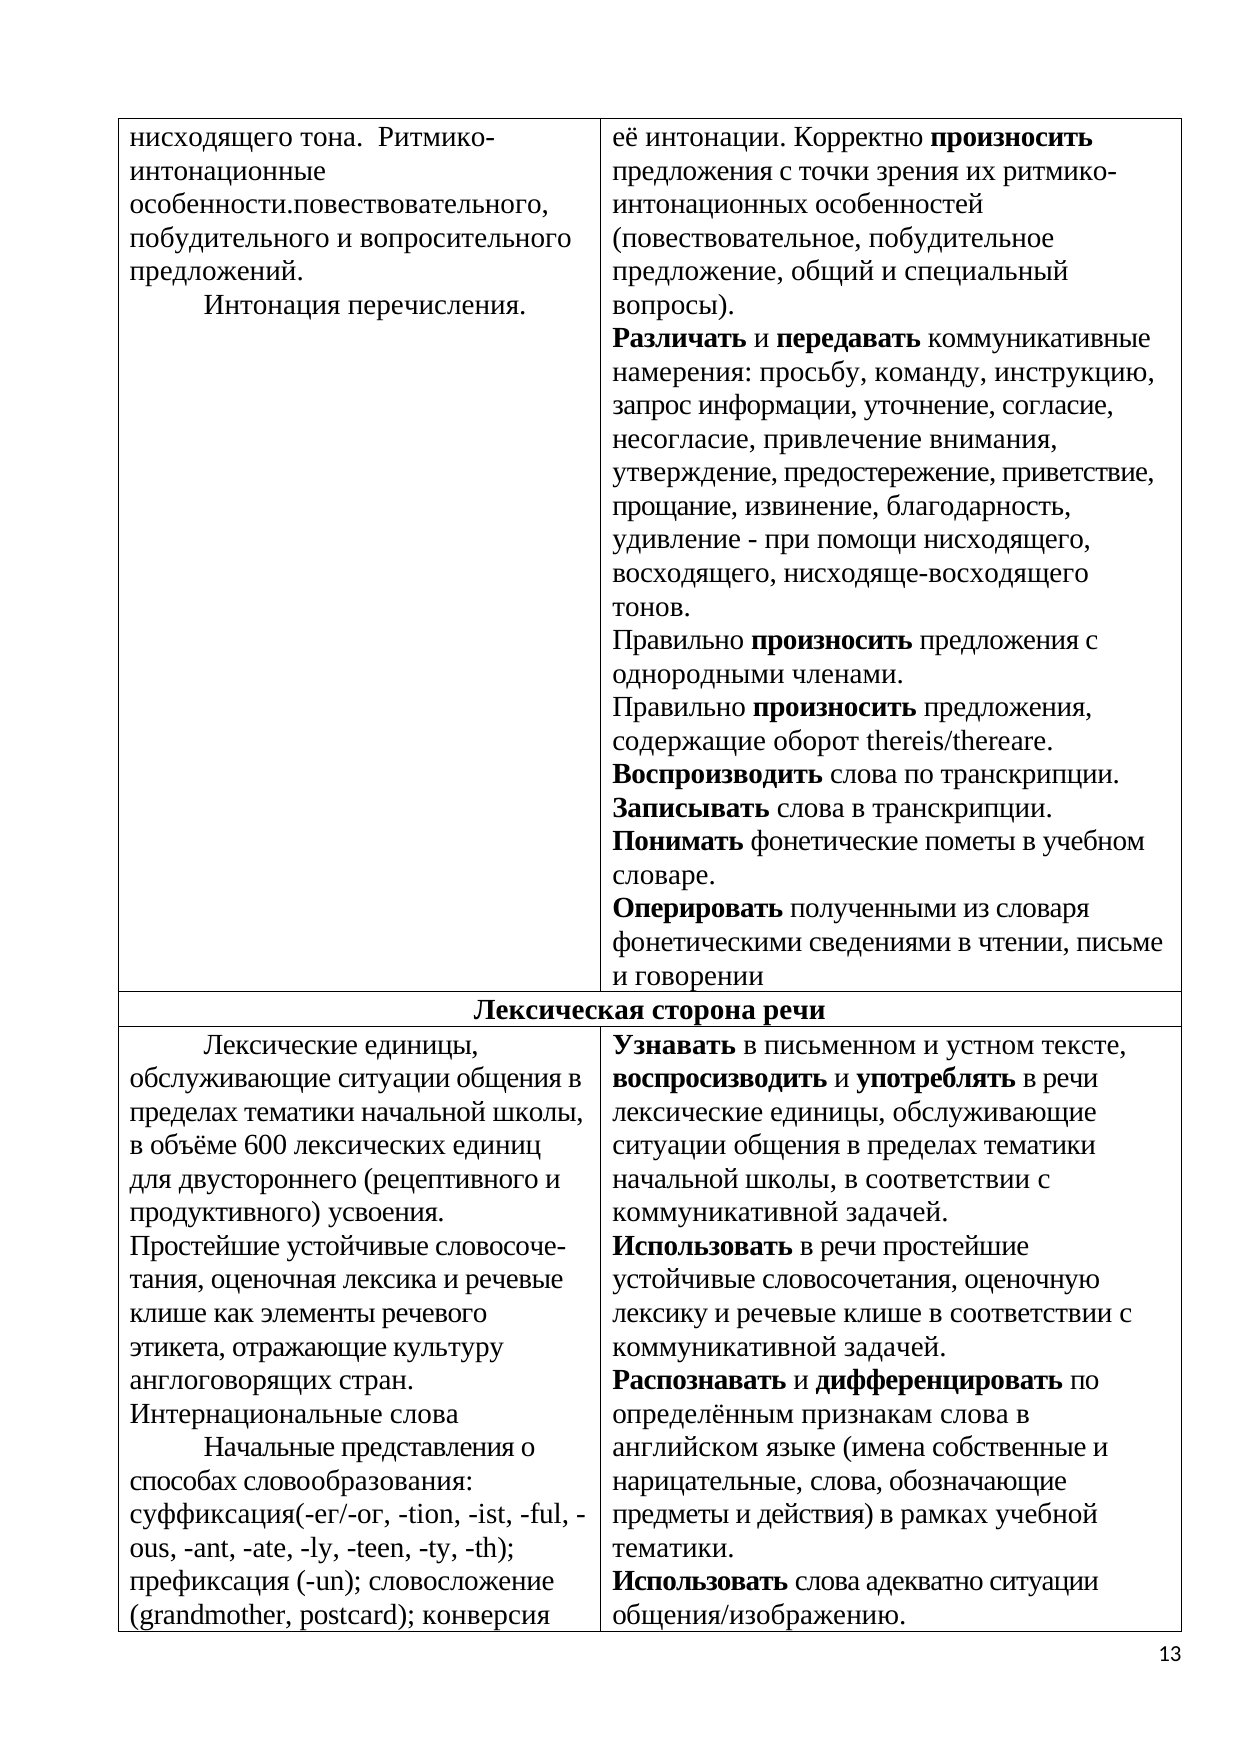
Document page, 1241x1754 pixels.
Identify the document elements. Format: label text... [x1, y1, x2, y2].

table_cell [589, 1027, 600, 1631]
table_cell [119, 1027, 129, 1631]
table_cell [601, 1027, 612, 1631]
table_cell Лексическая сторона речи [119, 992, 1181, 1026]
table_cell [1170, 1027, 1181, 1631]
